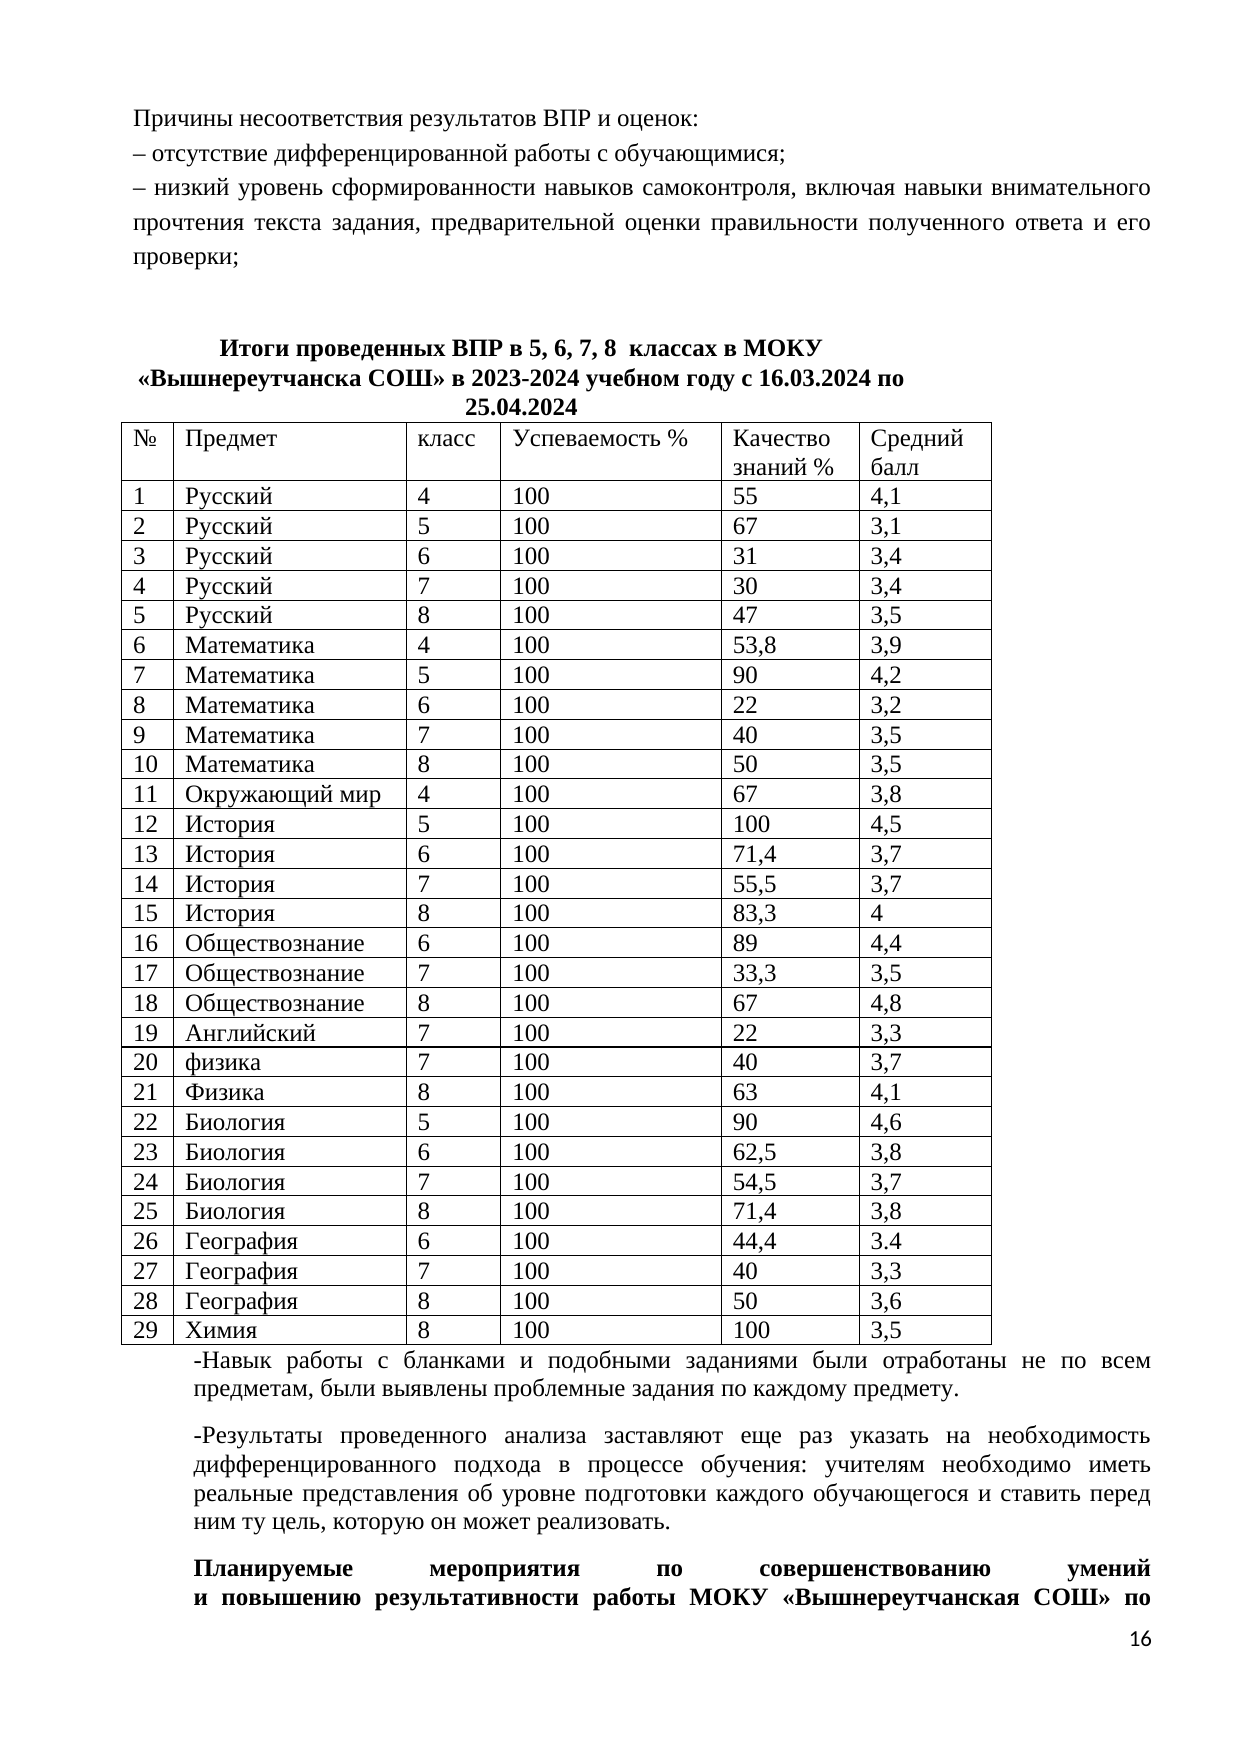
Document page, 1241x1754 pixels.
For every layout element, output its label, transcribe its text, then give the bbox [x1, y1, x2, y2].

table_cell 4,1 [860, 1077, 991, 1106]
table_cell Обществознание [174, 958, 406, 987]
table_cell 3 [122, 541, 173, 570]
table_cell 10 [122, 750, 173, 778]
table_cell 3,1 [860, 511, 991, 540]
table_cell История [174, 809, 406, 838]
table_cell Биология [174, 1167, 406, 1195]
table_cell 100 [501, 928, 721, 957]
table_cell 62,5 [722, 1137, 859, 1166]
table_cell Обществознание [174, 928, 406, 957]
table_cell 100 [501, 809, 721, 838]
table_cell 7 [122, 660, 173, 689]
table_cell 100 [501, 869, 721, 897]
table_cell 4,4 [860, 928, 991, 957]
table_cell 100 [501, 660, 721, 689]
table_cell 100 [501, 1256, 721, 1285]
table_cell 3,5 [860, 750, 991, 778]
table_cell 7 [407, 720, 500, 748]
table_cell 53,8 [722, 630, 859, 659]
table_cell 21 [122, 1077, 173, 1106]
table_cell 100 [501, 779, 721, 808]
table_cell Русский [174, 511, 406, 540]
table_cell География [174, 1256, 406, 1285]
table_cell 18 [122, 988, 173, 1017]
table_header Качество знаний % [722, 423, 859, 480]
table_cell 90 [722, 1107, 859, 1136]
table_cell 100 [501, 1226, 721, 1255]
text – низкий уровень сформированности навыков самоконтроля, включая навыки внимательного прочтения текста задания, предварительной оценки правильности полученного ответа и его проверки; [133, 172, 1152, 270]
table_cell 6 [407, 541, 500, 570]
table_cell 8 [122, 690, 173, 719]
table_cell 7 [407, 869, 500, 897]
table_cell 16 [122, 928, 173, 957]
table_cell 33,3 [722, 958, 859, 987]
table_cell 28 [122, 1286, 173, 1314]
table_cell 4,6 [860, 1107, 991, 1136]
table_cell 1 [122, 481, 173, 510]
table_cell 90 [722, 660, 859, 689]
table_cell 3,2 [860, 690, 991, 719]
table_cell 4 [860, 899, 991, 927]
table_cell 40 [722, 1048, 859, 1076]
table_cell 50 [722, 1286, 859, 1314]
table_cell 26 [122, 1226, 173, 1255]
table_cell 3,3 [860, 1256, 991, 1285]
table_cell 100 [501, 690, 721, 719]
table_cell История [174, 869, 406, 897]
table_cell 9 [122, 720, 173, 748]
table_cell 100 [501, 750, 721, 778]
table_cell Математика [174, 630, 406, 659]
table_cell 4 [407, 779, 500, 808]
table_cell 7 [407, 1018, 500, 1046]
table_cell 22 [722, 1018, 859, 1046]
table_cell 100 [501, 601, 721, 629]
table_cell 23 [122, 1137, 173, 1166]
table_cell 3,4 [860, 571, 991, 599]
table_cell 3,7 [860, 869, 991, 897]
table_cell 8 [407, 601, 500, 629]
table_cell 8 [407, 899, 500, 927]
text -Навык работы с бланками и подобными заданиями были отработаны не по всем предметам, были выявлены проблемные задания по каждому предмету. [193, 1345, 1152, 1402]
text Причины несоответствия результатов ВПР и оценок: [133, 103, 1152, 132]
table_cell История [174, 899, 406, 927]
table_cell 12 [122, 809, 173, 838]
table_cell Математика [174, 690, 406, 719]
table_cell 100 [722, 1316, 859, 1344]
table_cell 83,3 [722, 899, 859, 927]
table_cell 71,4 [722, 1196, 859, 1225]
table_cell 6 [407, 839, 500, 868]
table_cell 4,1 [860, 481, 991, 510]
table_cell 5 [407, 809, 500, 838]
table_cell Биология [174, 1137, 406, 1166]
table_cell 22 [722, 690, 859, 719]
table_cell 31 [722, 541, 859, 570]
table_cell 3,5 [860, 958, 991, 987]
table_cell 100 [501, 541, 721, 570]
table_cell 71,4 [722, 839, 859, 868]
table_cell 55,5 [722, 869, 859, 897]
table_cell 44,4 [722, 1226, 859, 1255]
table_cell 63 [722, 1077, 859, 1106]
table_cell 3,5 [860, 1316, 991, 1344]
table_cell 40 [722, 1256, 859, 1285]
text – отсутствие дифференцированной работы с обучающимися; [133, 138, 1152, 167]
table_cell 8 [407, 988, 500, 1017]
table_cell 7 [407, 1167, 500, 1195]
table_cell 8 [407, 750, 500, 778]
table_cell 3,7 [860, 839, 991, 868]
table_cell 7 [407, 1048, 500, 1076]
table_cell 8 [407, 1316, 500, 1344]
table_cell физика [174, 1048, 406, 1076]
table_header класс [407, 423, 500, 480]
table_cell 100 [501, 1048, 721, 1076]
table_cell 67 [722, 511, 859, 540]
table_cell 100 [501, 899, 721, 927]
table_header Средний балл [860, 423, 991, 480]
table_cell 6 [122, 630, 173, 659]
table_cell Биология [174, 1196, 406, 1225]
table_cell 29 [122, 1316, 173, 1344]
table_cell 100 [501, 481, 721, 510]
table_cell 100 [501, 1167, 721, 1195]
table_cell 8 [407, 1196, 500, 1225]
table_cell 4,2 [860, 660, 991, 689]
table_cell Биология [174, 1107, 406, 1136]
table_cell 3,7 [860, 1167, 991, 1195]
table_cell Русский [174, 541, 406, 570]
table_cell 4 [407, 630, 500, 659]
table_cell 5 [407, 660, 500, 689]
table_header Предмет [174, 423, 406, 480]
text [193, 1554, 1152, 1611]
table_cell 89 [722, 928, 859, 957]
table_cell 4 [122, 571, 173, 599]
table_cell 3,8 [860, 779, 991, 808]
table_cell 8 [407, 1286, 500, 1314]
table_cell 17 [122, 958, 173, 987]
table_cell 3,6 [860, 1286, 991, 1314]
table_cell 4,8 [860, 988, 991, 1017]
text Итоги проведенных ВПР в 5, 6, 7, 8 классах в МОКУ «Вышнереутчанска СОШ» в 2023-2024 учебном году с 16.03.2024 по 25.04.2024 [119, 333, 922, 422]
table_cell 54,5 [722, 1167, 859, 1195]
table_cell 55 [722, 481, 859, 510]
table_cell 100 [501, 1107, 721, 1136]
table_cell Окружающий мир [174, 779, 406, 808]
table_cell 25 [122, 1196, 173, 1225]
table_cell 2 [122, 511, 173, 540]
table_cell 100 [501, 988, 721, 1017]
table_cell 3,5 [860, 601, 991, 629]
table_cell 67 [722, 988, 859, 1017]
table_cell 6 [407, 1226, 500, 1255]
table_cell 20 [122, 1048, 173, 1076]
table_cell 6 [407, 928, 500, 957]
table_cell 3,5 [860, 720, 991, 748]
table_cell География [174, 1286, 406, 1314]
table_header Успеваемость % [501, 423, 721, 480]
table_cell 24 [122, 1167, 173, 1195]
table_cell Математика [174, 660, 406, 689]
table_cell 19 [122, 1018, 173, 1046]
table_cell 4,5 [860, 809, 991, 838]
table_cell История [174, 839, 406, 868]
table_cell 3,9 [860, 630, 991, 659]
table_cell 11 [122, 779, 173, 808]
table_cell 40 [722, 720, 859, 748]
table_cell 7 [407, 958, 500, 987]
table_cell 4 [407, 481, 500, 510]
table_cell Русский [174, 601, 406, 629]
table_cell 7 [407, 571, 500, 599]
table_cell 3.4 [860, 1226, 991, 1255]
table_cell 30 [722, 571, 859, 599]
table_header № [122, 423, 173, 480]
table_cell 5 [407, 511, 500, 540]
table_cell 7 [407, 1256, 500, 1285]
table_cell 100 [501, 571, 721, 599]
table_cell 100 [501, 630, 721, 659]
table_cell 100 [501, 720, 721, 748]
table_cell 100 [501, 1316, 721, 1344]
table_cell 100 [501, 1286, 721, 1314]
table_cell 47 [722, 601, 859, 629]
table_cell 3,7 [860, 1048, 991, 1076]
table_cell 100 [501, 958, 721, 987]
table_cell 22 [122, 1107, 173, 1136]
table_cell 27 [122, 1256, 173, 1285]
table_cell Английский [174, 1018, 406, 1046]
table_cell 14 [122, 869, 173, 897]
table_cell 3,8 [860, 1137, 991, 1166]
table_cell 100 [501, 839, 721, 868]
table_cell 5 [407, 1107, 500, 1136]
table_cell Химия [174, 1316, 406, 1344]
table_cell 3,8 [860, 1196, 991, 1225]
table_cell 3,4 [860, 541, 991, 570]
table_cell 100 [501, 1137, 721, 1166]
table_cell 100 [501, 1077, 721, 1106]
table_cell 6 [407, 1137, 500, 1166]
text -Результаты проведенного анализа заставляют еще раз указать на необходимость дифференцированного подхода в процессе обучения: учителям необходимо иметь реальные представления об уровне подготовки каждого обучающегося и ставить перед ним ту цель, которую он может реализовать. [193, 1421, 1152, 1535]
table_cell 3,3 [860, 1018, 991, 1046]
table_cell Русский [174, 481, 406, 510]
table_cell 15 [122, 899, 173, 927]
table_cell Физика [174, 1077, 406, 1106]
table_cell Математика [174, 750, 406, 778]
table_cell 100 [501, 511, 721, 540]
table_cell 50 [722, 750, 859, 778]
table_cell Обществознание [174, 988, 406, 1017]
table_cell 13 [122, 839, 173, 868]
table_cell 6 [407, 690, 500, 719]
table_cell 8 [407, 1077, 500, 1106]
table_cell Русский [174, 571, 406, 599]
table_cell Математика [174, 720, 406, 748]
table_cell 67 [722, 779, 859, 808]
table_cell География [174, 1226, 406, 1255]
table_cell 100 [501, 1018, 721, 1046]
table_cell 100 [722, 809, 859, 838]
table_cell 100 [501, 1196, 721, 1225]
table_cell 5 [122, 601, 173, 629]
